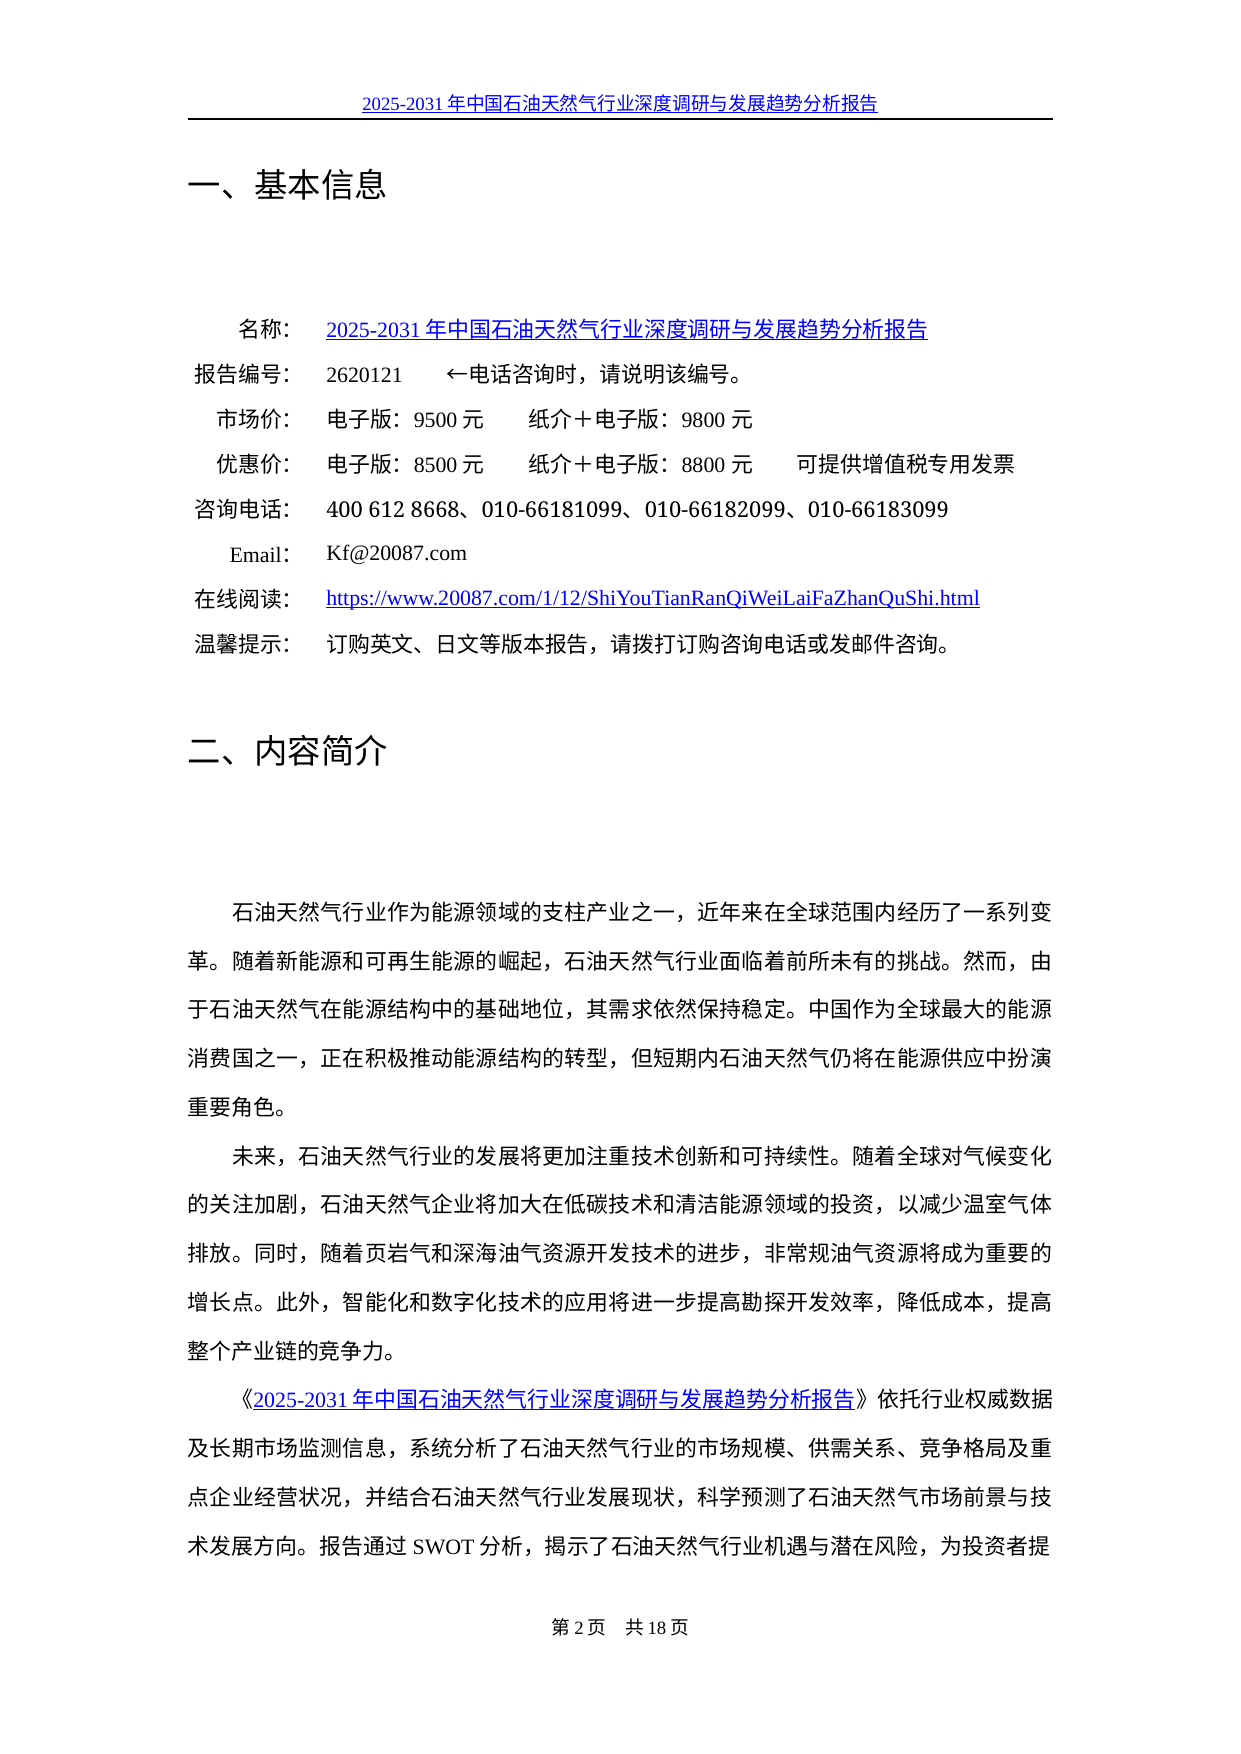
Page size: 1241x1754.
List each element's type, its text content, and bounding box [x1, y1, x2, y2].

table_cell 优惠价： [167, 447, 315, 492]
table_cell 订购英文、日文等版本报告，请拨打订购咨询电话或发邮件咨询。 [315, 627, 1073, 672]
table_cell Email： [167, 537, 315, 582]
table_cell 2620121 ←电话咨询时，请说明该编号。 [315, 357, 1073, 402]
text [187, 894, 1053, 1561]
table_cell 电子版：8500 元 纸介＋电子版：8800 元 可提供增值税专用发票 [315, 447, 1073, 492]
title 一、基本信息 [187, 150, 1053, 215]
table_cell Kf@20087.com [315, 537, 1073, 582]
table_header 2025-2031年中国石油天然气行业深度调研与发展趋势分析报告 [315, 312, 1073, 357]
table_cell 咨询电话： [167, 492, 315, 537]
table_cell 报告编号： [167, 357, 315, 402]
table_cell [315, 582, 1073, 627]
table_cell 在线阅读： [167, 582, 315, 627]
table_cell 电子版：9500 元 纸介＋电子版：9800 元 [315, 402, 1073, 447]
table_header 名称： [167, 312, 315, 357]
table_cell 400 612 8668、010-66181099、010-66182099、010-66183099 [315, 492, 1073, 537]
table_cell 市场价： [167, 402, 315, 447]
title 二、内容简介 [187, 717, 1053, 782]
table_cell 温馨提示： [167, 627, 315, 672]
